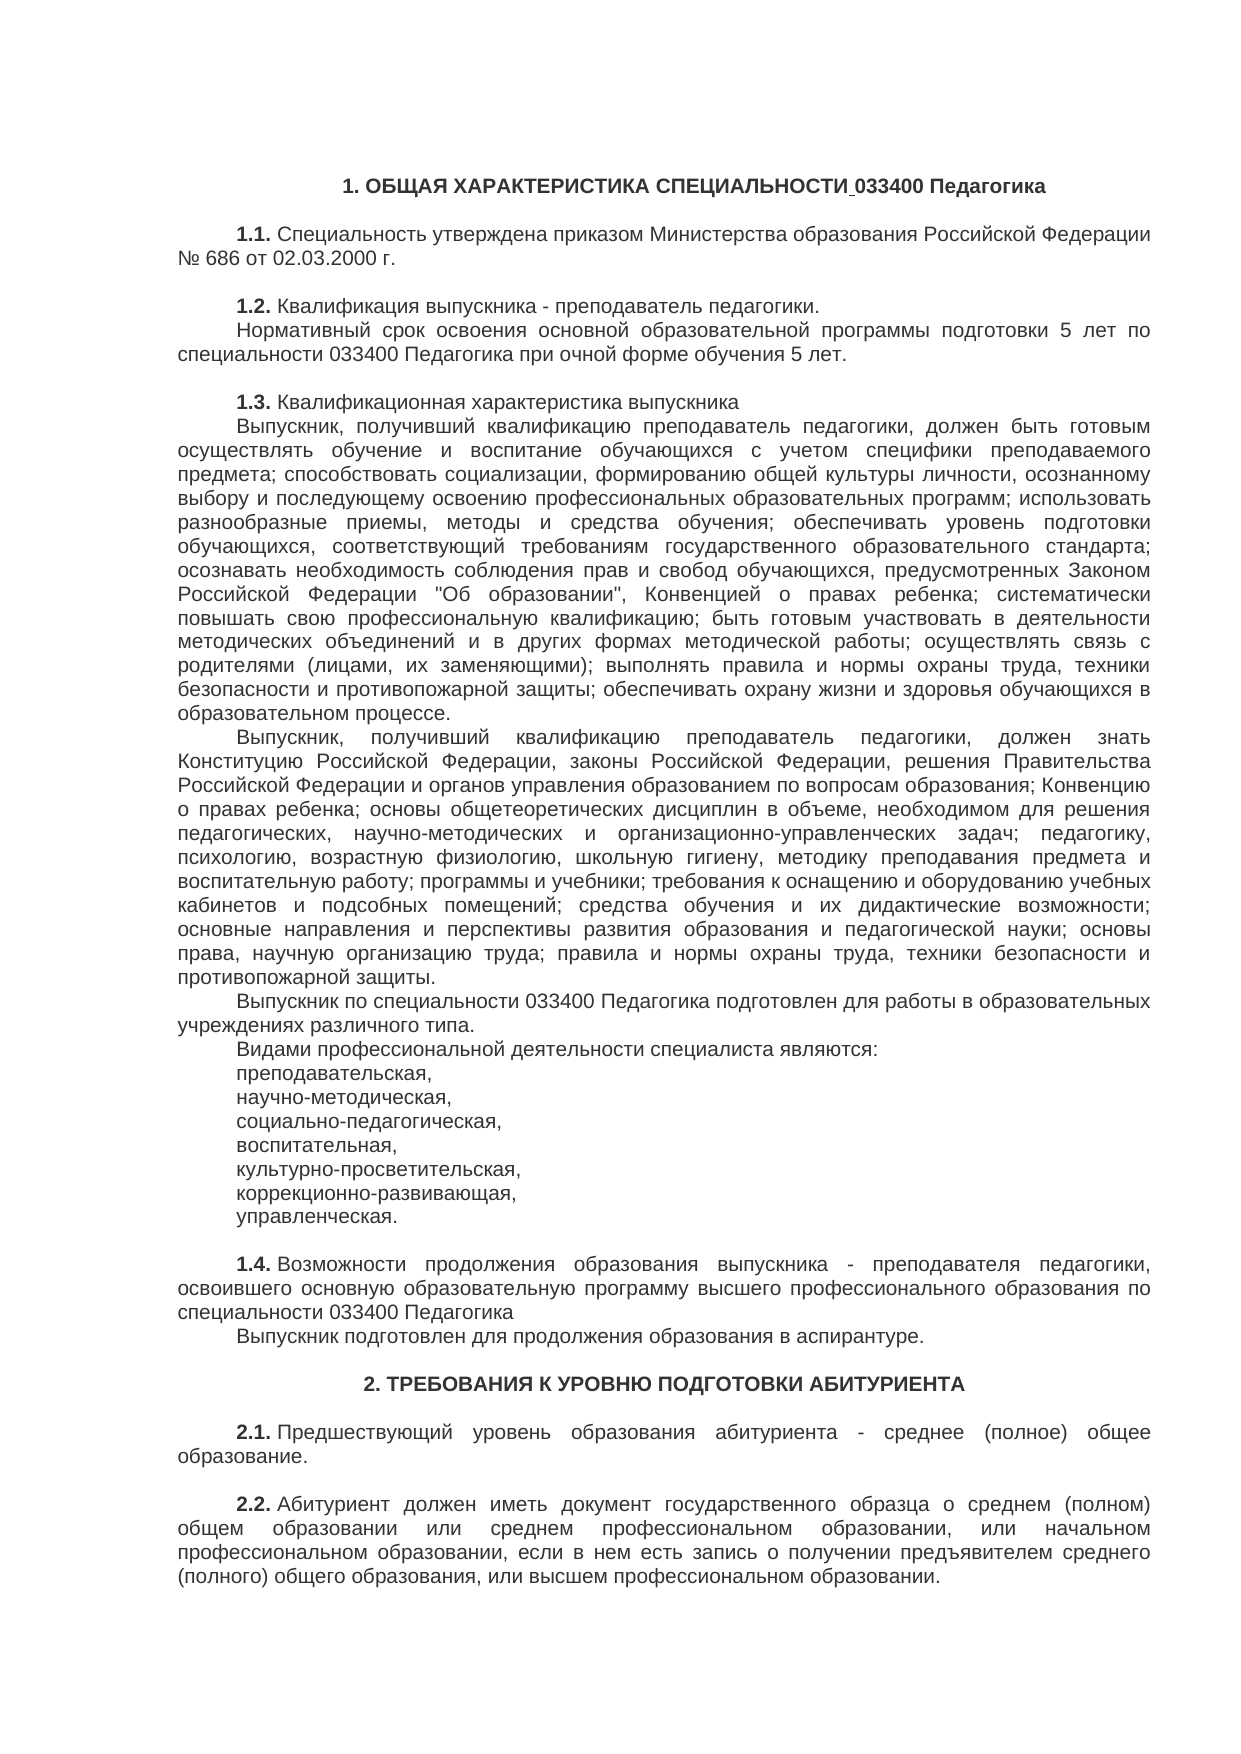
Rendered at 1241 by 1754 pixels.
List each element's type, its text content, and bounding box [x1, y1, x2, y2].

text 1. ОБЩАЯ ХАРАКТЕРИСТИКА СПЕЦИАЛЬНОСТИ 033400 Педагогика [177, 174, 1152, 198]
text Видами профессиональной деятельности специалиста являются: [177, 1037, 1152, 1061]
text Выпускник, получивший квалификацию преподаватель педагогики, должен быть готовым осуществлять обучение и воспитание обучающихся с учетом специфики преподаваемого предмета; способствовать социализации, формированию общей культуры личности, осознанному выбору и последующему освоению профессиональных образовательных программ; использовать разнообразные приемы, методы и средства обучения; обеспечивать уровень подготовки обучающихся, соответствующий требованиям государственного образовательного стандарта; осознавать необходимость соблюдения прав и свобод обучающихся, предусмотренных Законом Российской Федерации "Об образовании", Конвенцией о правах ребенка; систематически повышать свою профессиональную квалификацию; быть готовым участвовать в деятельности методических объединений и в других формах методической работы; осуществлять связь с родителями (лицами, их заменяющими); выполнять правила и нормы охраны труда, техники безопасности и противопожарной защиты; обеспечивать охрану жизни и здоровья обучающихся в образовательном процессе. [177, 414, 1152, 725]
text 2.1. Предшествующий уровень образования абитуриента - среднее (полное) общее образование. [177, 1420, 1152, 1468]
text 1.3. Квалификационная характеристика выпускника [177, 390, 1152, 414]
text 1.1. Специальность утверждена приказом Министерства образования Российской Федерации № 686 от 02.03.2000 г. [177, 222, 1152, 270]
text Нормативный срок освоения основной образовательной программы подготовки 5 лет по специальности 033400 Педагогика при очной форме обучения 5 лет. [177, 318, 1152, 366]
text научно-методическая, [177, 1084, 1152, 1108]
text коррекционно-развивающая, [177, 1180, 1152, 1204]
text 1.2. Квалификация выпускника - преподаватель педагогики. [177, 294, 1152, 318]
text Выпускник подготовлен для продолжения образования в аспирантуре. [177, 1324, 1152, 1348]
text 2.2. Абитуриент должен иметь документ государственного образца о среднем (полном) общем образовании или среднем профессиональном образовании, или начальном профессиональном образовании, если в нем есть запись о получении предъявителем среднего (полного) общего образования, или высшем профессиональном образовании. [177, 1492, 1152, 1588]
text управленческая. [177, 1204, 1152, 1228]
text Выпускник по специальности 033400 Педагогика подготовлен для работы в образовательных учреждениях различного типа. [177, 989, 1152, 1037]
text социально-педагогическая, [177, 1108, 1152, 1132]
text культурно-просветительская, [177, 1156, 1152, 1180]
text 1.4. Возможности продолжения образования выпускника - преподавателя педагогики, освоившего основную образовательную программу высшего профессионального образования по специальности 033400 Педагогика [177, 1252, 1152, 1324]
text 2. ТРЕБОВАНИЯ К УРОВНЮ ПОДГОТОВКИ АБИТУРИЕНТА [177, 1372, 1152, 1396]
text воспитательная, [177, 1132, 1152, 1156]
text преподавательская, [177, 1061, 1152, 1084]
text Выпускник, получивший квалификацию преподаватель педагогики, должен знать Конституцию Российской Федерации, законы Российской Федерации, решения Правительства Российской Федерации и органов управления образованием по вопросам образования; Конвенцию о правах ребенка; основы общетеоретических дисциплин в объеме, необходимом для решения педагогических, научно-методических и организационно-управленческих задач; педагогику, психологию, возрастную физиологию, школьную гигиену, методику преподавания предмета и воспитательную работу; программы и учебники; требования к оснащению и оборудованию учебных кабинетов и подсобных помещений; средства обучения и их дидактические возможности; основные направления и перспективы развития образования и педагогической науки; основы права, научную организацию труда; правила и нормы охраны труда, техники безопасности и противопожарной защиты. [177, 725, 1152, 989]
